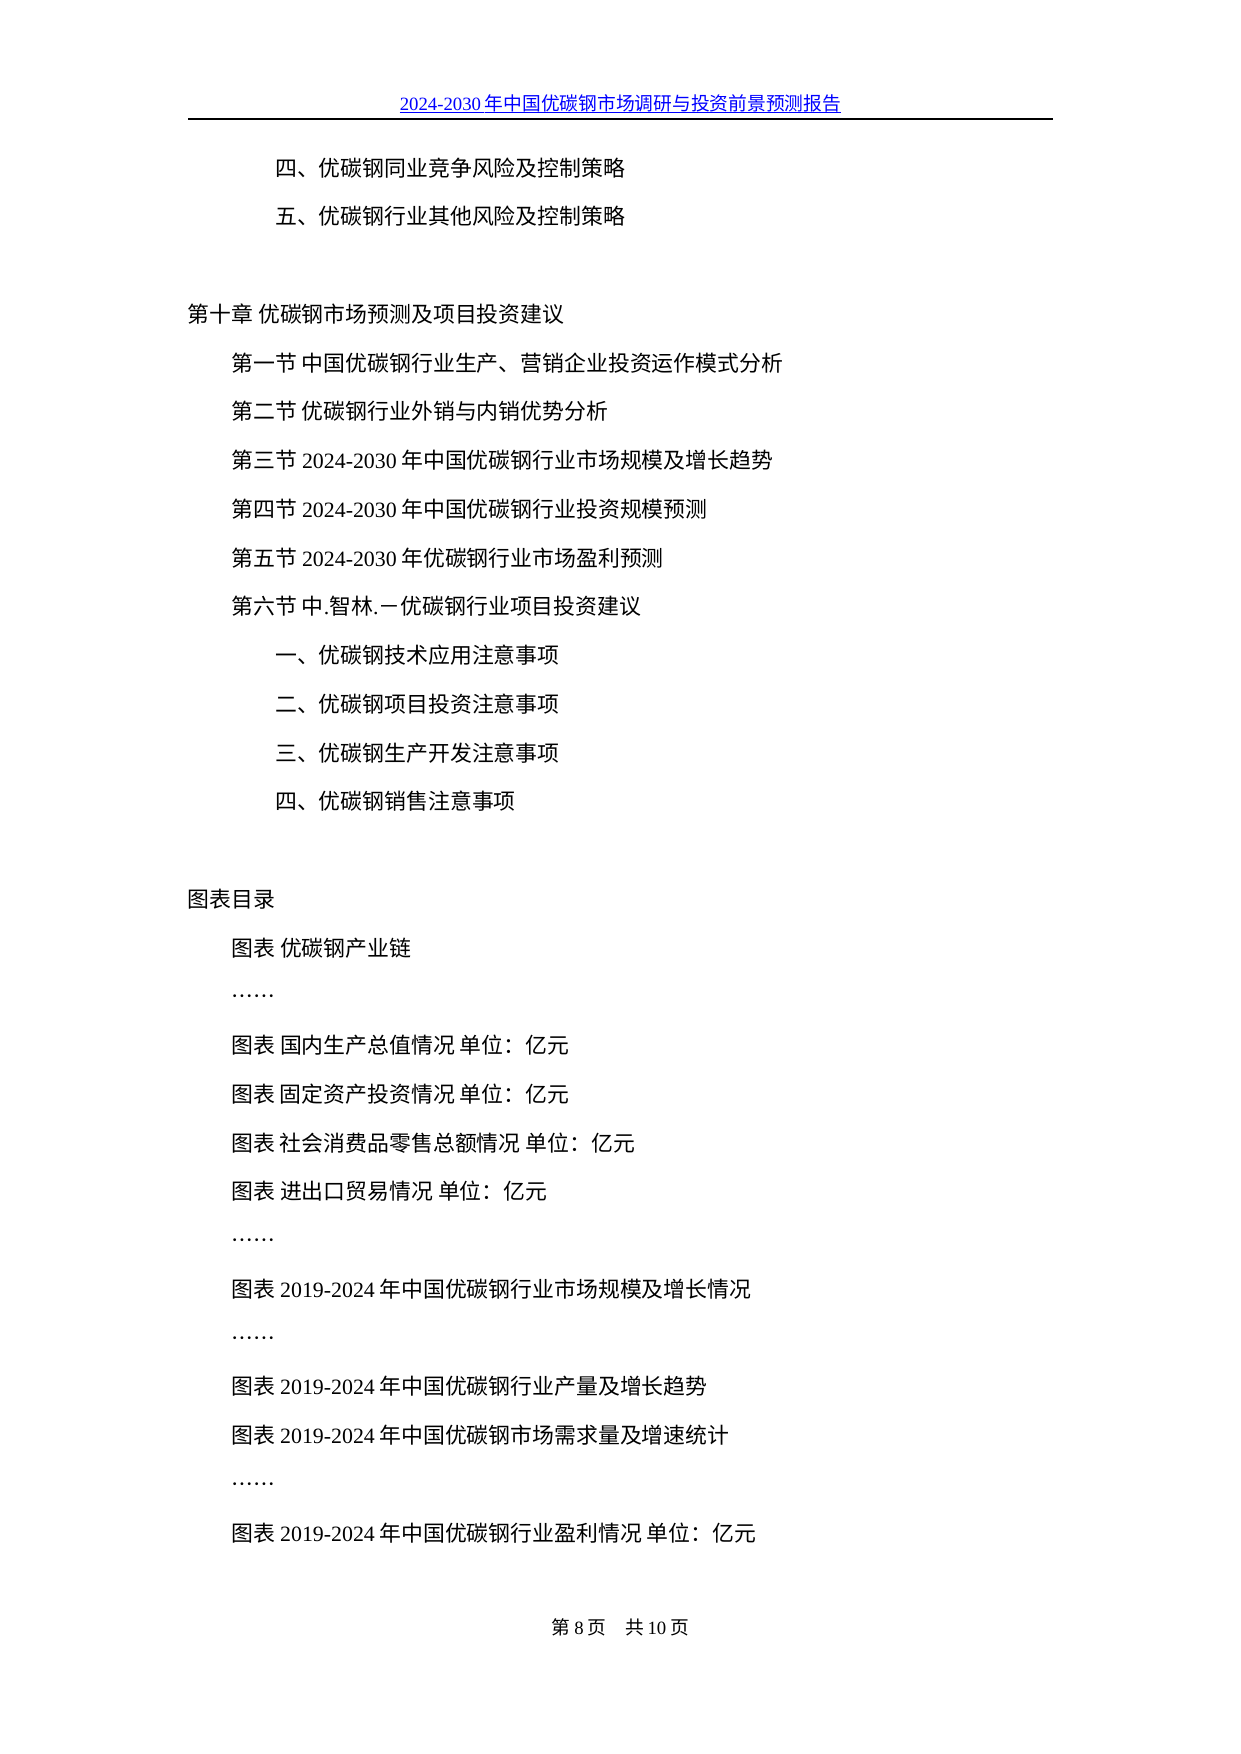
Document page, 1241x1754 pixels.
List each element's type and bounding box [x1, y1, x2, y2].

text [187, 150, 1053, 1548]
